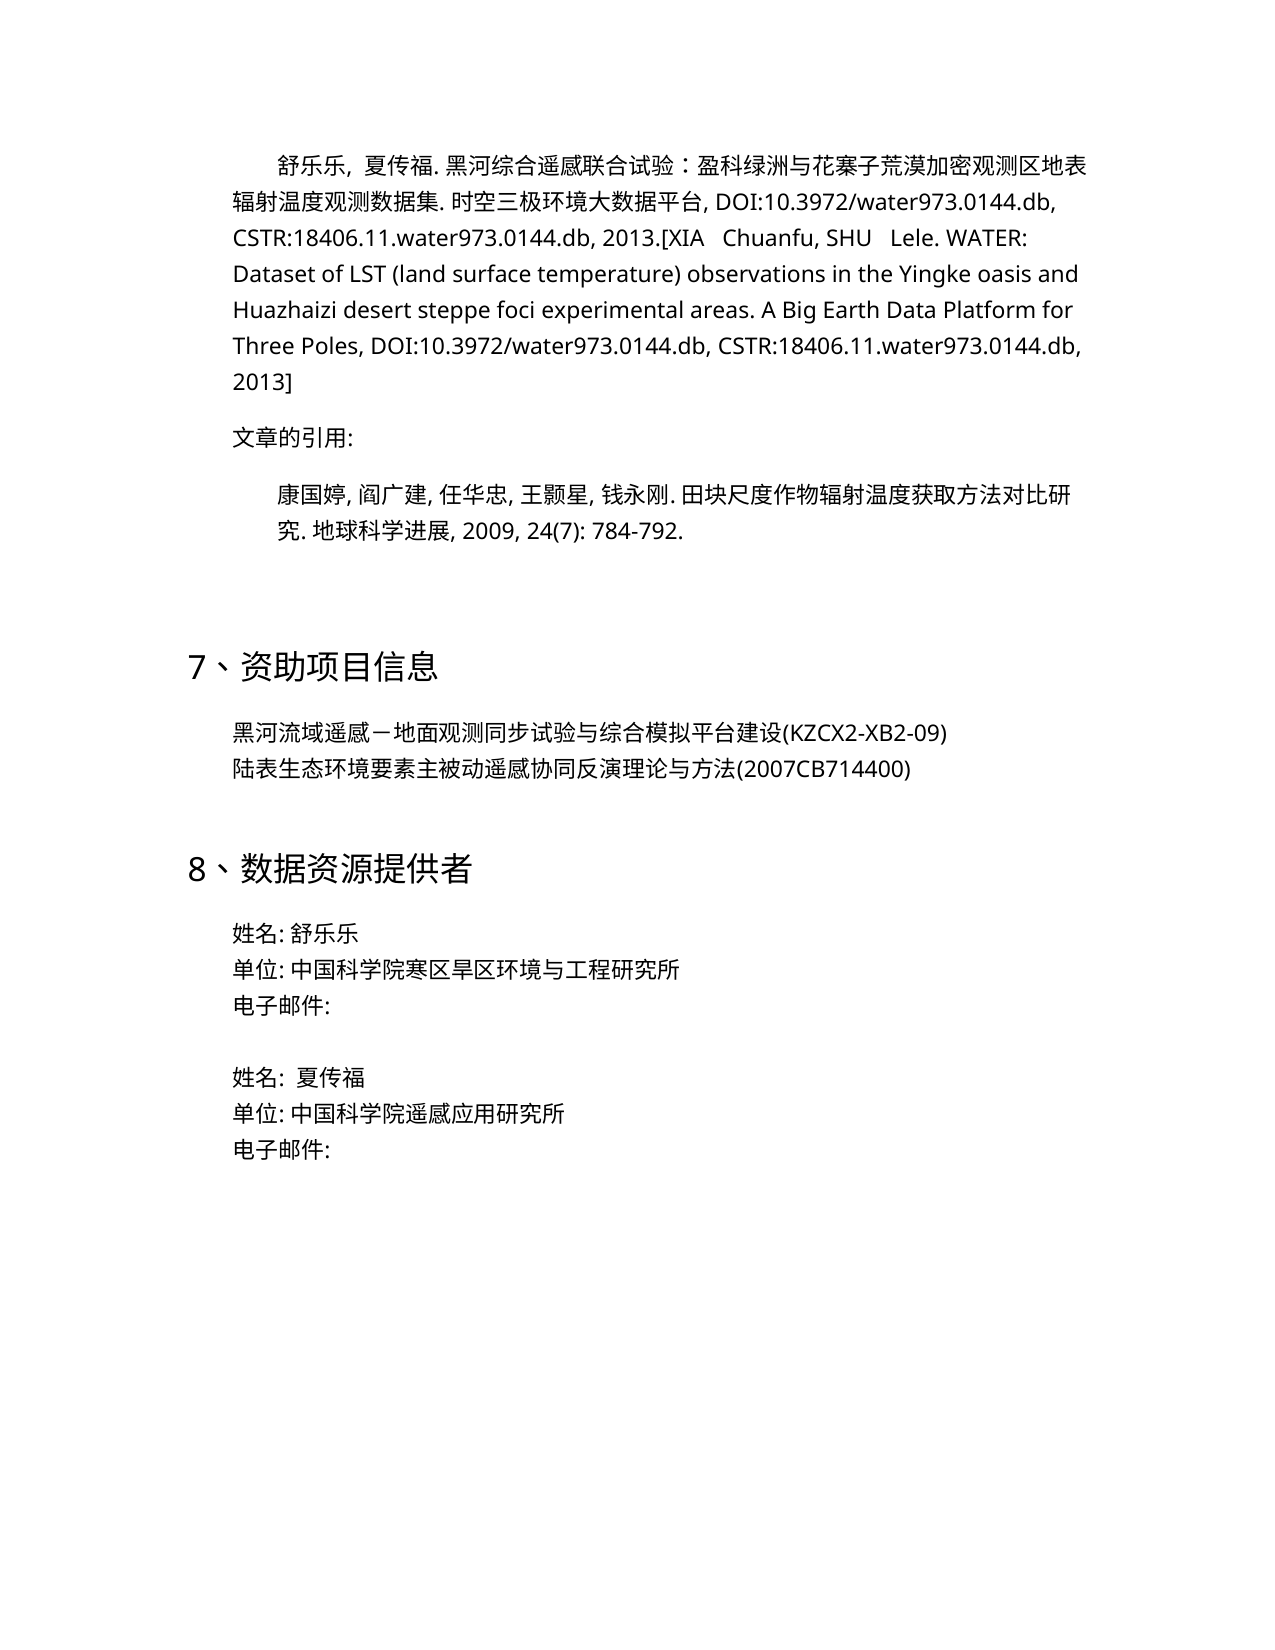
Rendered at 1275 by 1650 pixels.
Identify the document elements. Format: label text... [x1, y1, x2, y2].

text 8、数据资源提供者 [187, 845, 1087, 891]
text 7、资助项目信息 [187, 644, 1087, 689]
text 舒乐乐, 夏传福. 黑河综合遥感联合试验：盈科绿洲与花寨子荒漠加密观测区地表辐射温度观测数据集. 时空三极环境大数据平台, DOI:10.3972/water973.0144.db, CSTR:18406.11.water973.0144.db, 2013.[XIA Chuanfu, SHU Lele. WATER: Dataset of LST (land surface temperature) observations in the Yingke oasis and Huazhaizi desert steppe foci experimental areas. A Big Earth Data Platform for Three Poles, DOI:10.3972/water973.0144.db, CSTR:18406.11.water973.0144.db, 2013] [232, 150, 1087, 397]
text 姓名: 舒乐乐 单位: 中国科学院寒区旱区环境与工程研究所 电子邮件: 姓名: 夏传福 单位: 中国科学院遥感应用研究所 电子邮件: [232, 918, 1087, 1237]
text 黑河流域遥感－地面观测同步试验与综合模拟平台建设(KZCX2-XB2-09) 陆表生态环境要素主被动遥感协同反演理论与方法(2007CB714400) [232, 717, 1087, 820]
text 康国婷, 阎广建, 任华忠, 王颢星, 钱永刚. 田块尺度作物辐射温度获取方法对比研究. 地球科学进展, 2009, 24(7): 784-792. [277, 479, 1087, 618]
text 文章的引用: [232, 422, 1087, 454]
